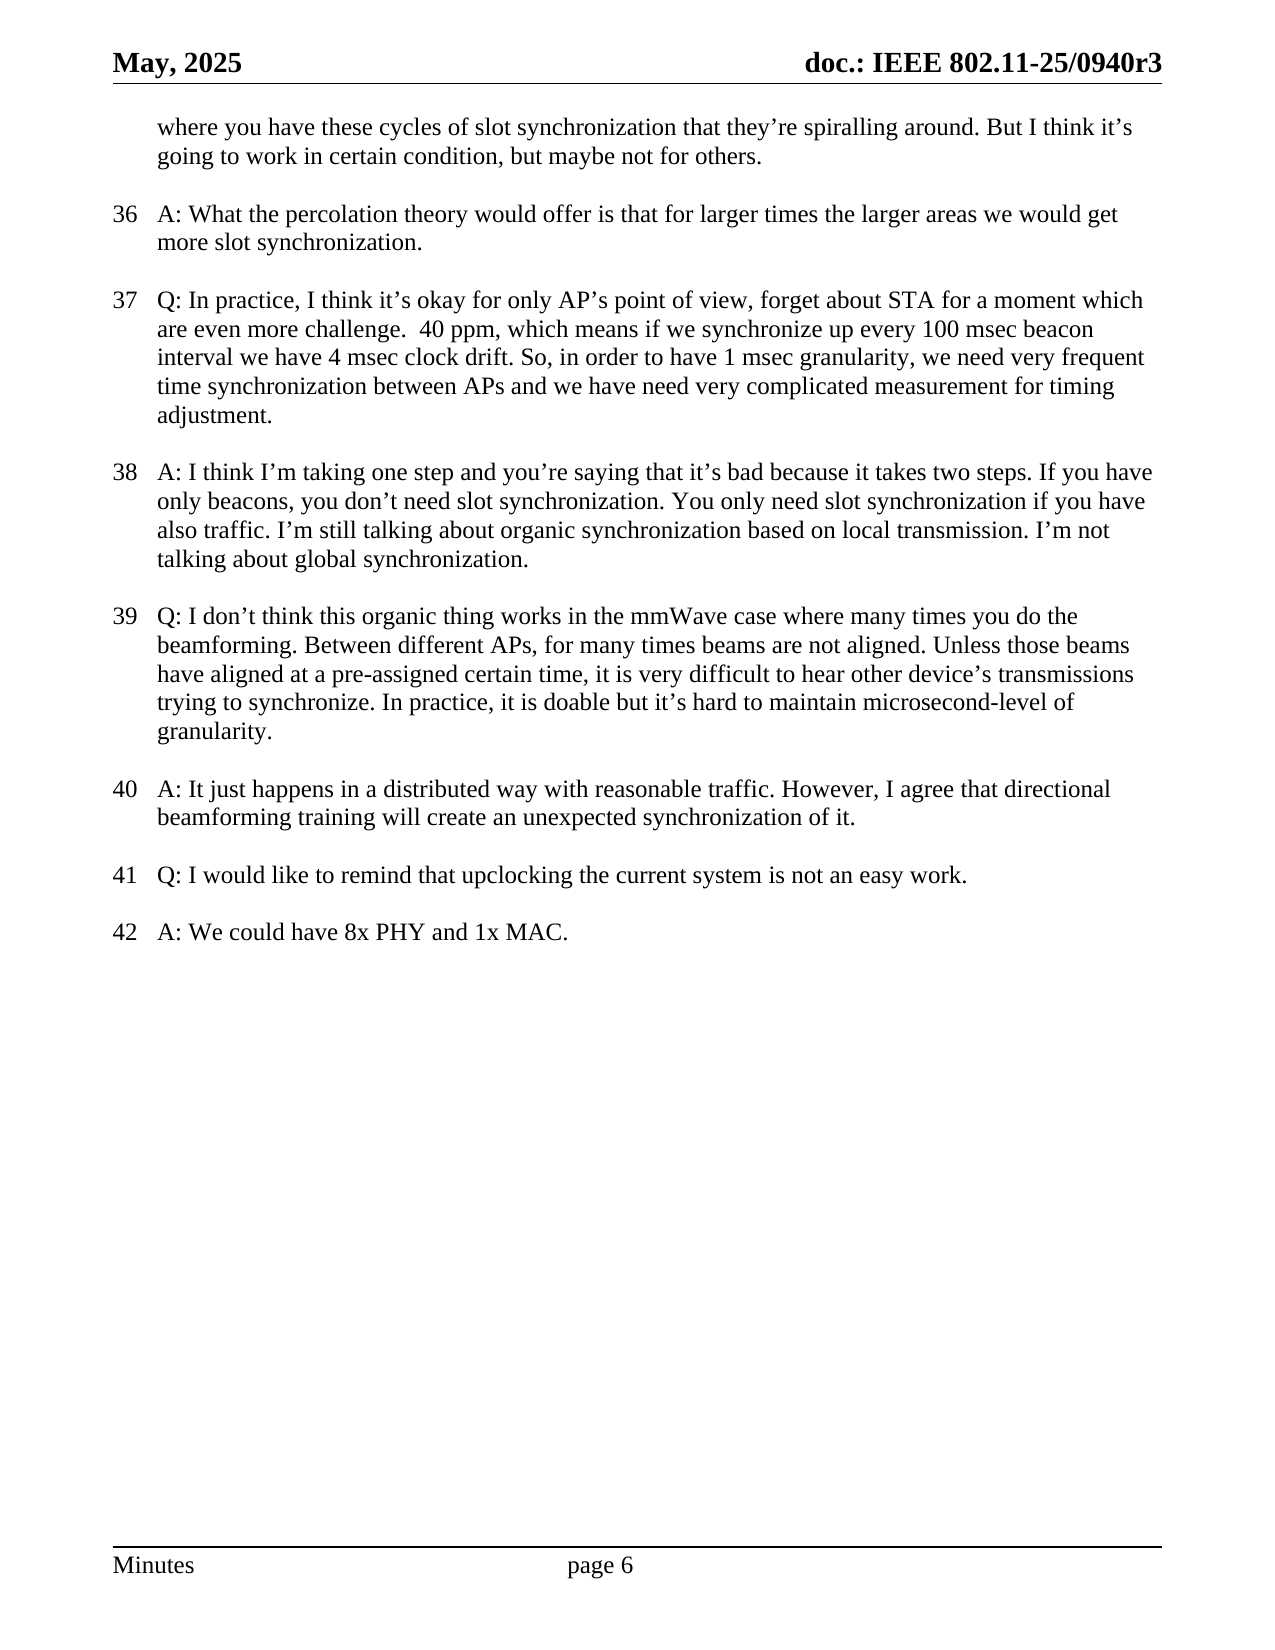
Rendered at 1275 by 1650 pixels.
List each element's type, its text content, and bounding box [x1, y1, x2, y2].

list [112, 112, 1162, 170]
list Q: I don’t think this organic thing works in the mmWave case where many times you do the beamforming. Between different APs, for many times beams are not aligned. Unless those beams have aligned at a pre-assigned certain time, it is very difficult to hear other device’s transmissions trying to synchronize. In practice, it is doable but it’s hard to maintain microsecond-level of granularity. [112, 601, 1162, 745]
list A: It just happens in a distributed way with reasonable traffic. However, I agree that directional beamforming training will create an unexpected synchronization of it. [112, 774, 1162, 831]
list A: We could have 8x PHY and 1x MAC. [112, 917, 1162, 946]
list Q: I would like to remind that upclocking the current system is not an easy work. [112, 860, 1162, 889]
list A: What the percolation theory would offer is that for larger times the larger areas we would get more slot synchronization. [112, 199, 1162, 256]
list Q: In practice, I think it’s okay for only AP’s point of view, forget about STA for a moment which are even more challenge. 40 ppm, which means if we synchronize up every 100 msec beacon interval we have 4 msec clock drift. So, in order to have 1 msec granularity, we need very frequent time synchronization between APs and we have need very complicated measurement for timing adjustment. [112, 285, 1162, 429]
list A: I think I’m taking one step and you’re saying that it’s bad because it takes two steps. If you have only beacons, you don’t need slot synchronization. You only need slot synchronization if you have also traffic. I’m still talking about organic synchronization based on local transmission. I’m not talking about global synchronization. [112, 457, 1162, 572]
